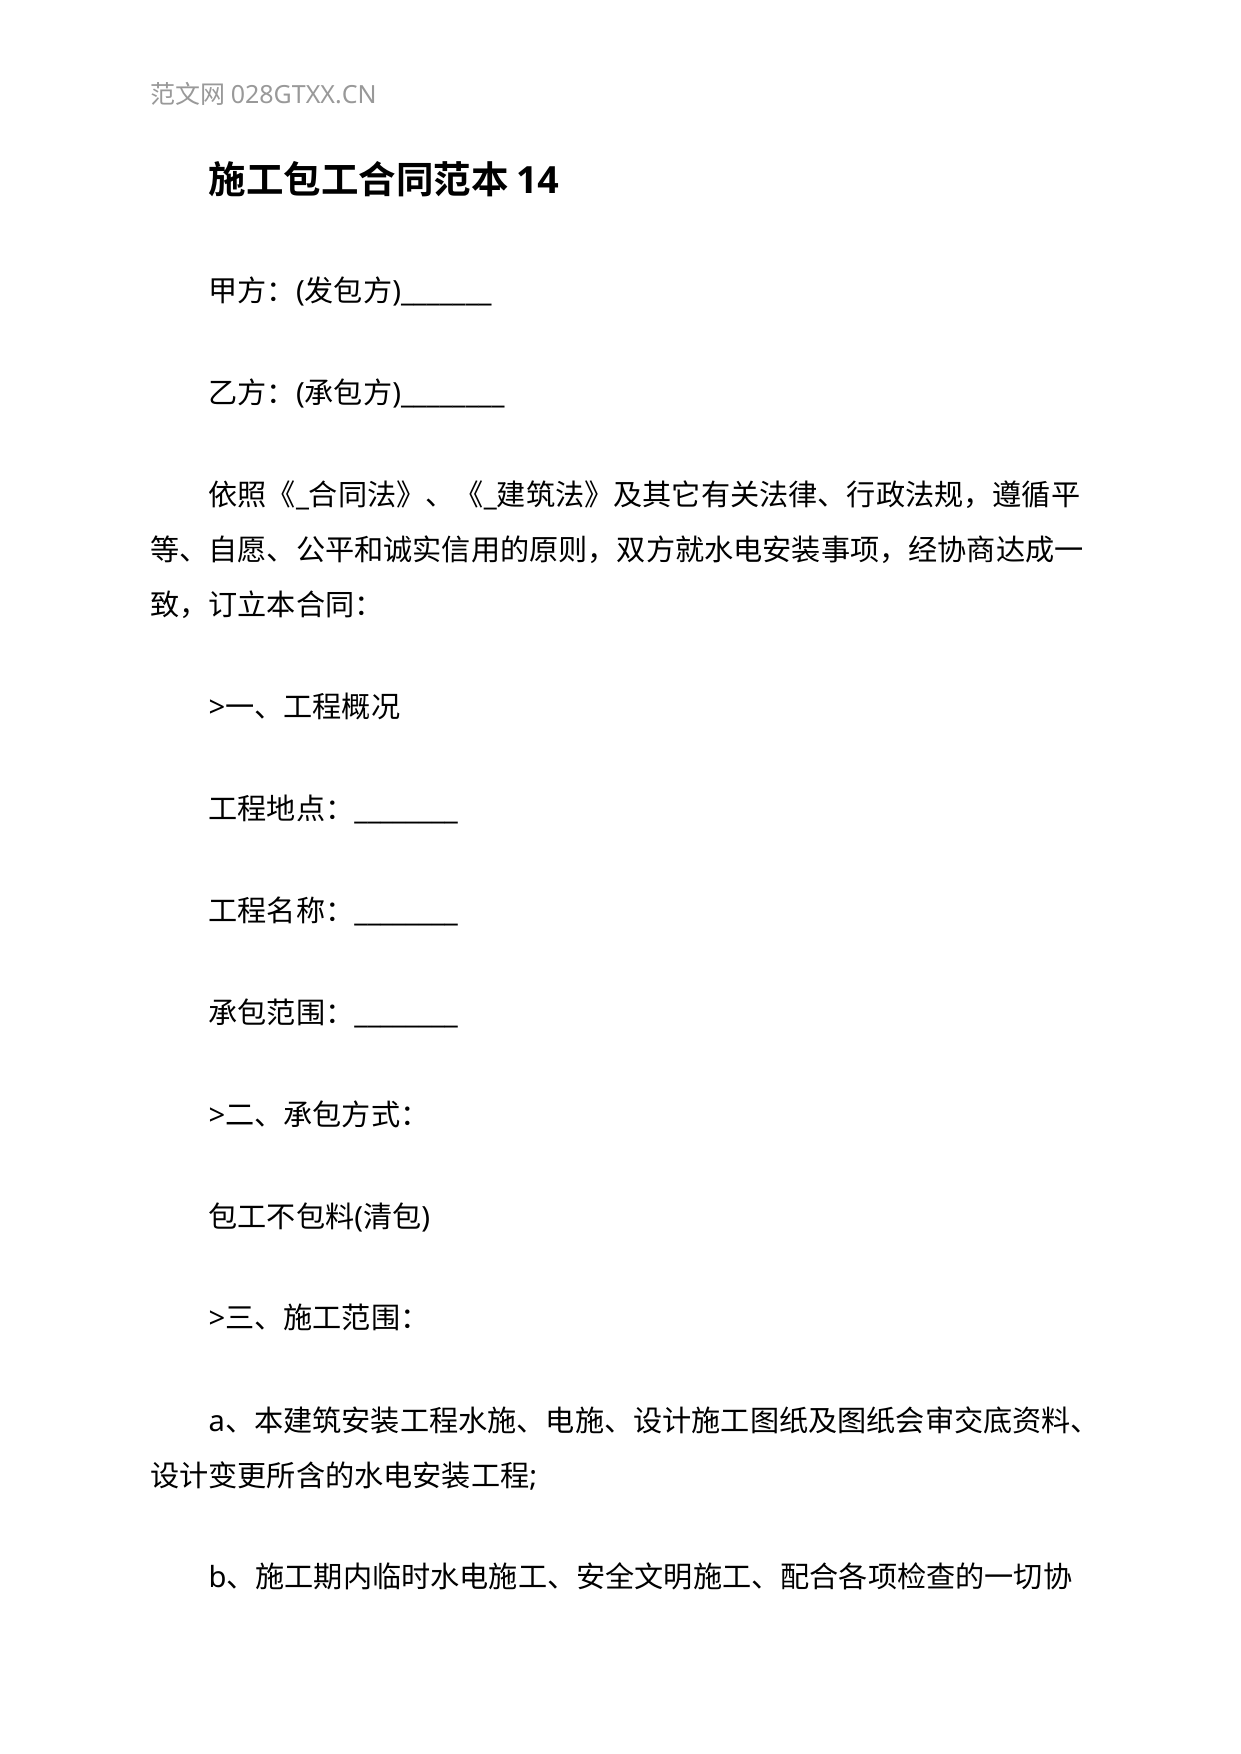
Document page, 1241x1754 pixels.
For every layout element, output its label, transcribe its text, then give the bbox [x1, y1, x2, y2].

text 承包范围：________ [150, 989, 1090, 1032]
text 工程名称：________ [150, 887, 1090, 929]
text a、本建筑安装工程水施、电施、设计施工图纸及图纸会审交底资料、设计变更所含的水电安装工程; [150, 1397, 1090, 1494]
text >二、承包方式： [150, 1091, 1090, 1133]
text 包工不包料(清包) [150, 1193, 1090, 1236]
text 工程地点：________ [150, 785, 1090, 828]
text >三、施工范围： [150, 1295, 1090, 1337]
text 依照《_合同法》、《_建筑法》及其它有关法律、行政法规，遵循平等、自愿、公平和诚实信用的原则，双方就水电安装事项，经协商达成一致，订立本合同： [150, 472, 1090, 624]
text 乙方：(承包方)________ [150, 369, 1090, 412]
text 施工包工合同范本14 [150, 150, 1090, 204]
text >一、工程概况 [150, 683, 1090, 726]
text 甲方：(发包方)_______ [150, 268, 1090, 310]
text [150, 1554, 1090, 1596]
